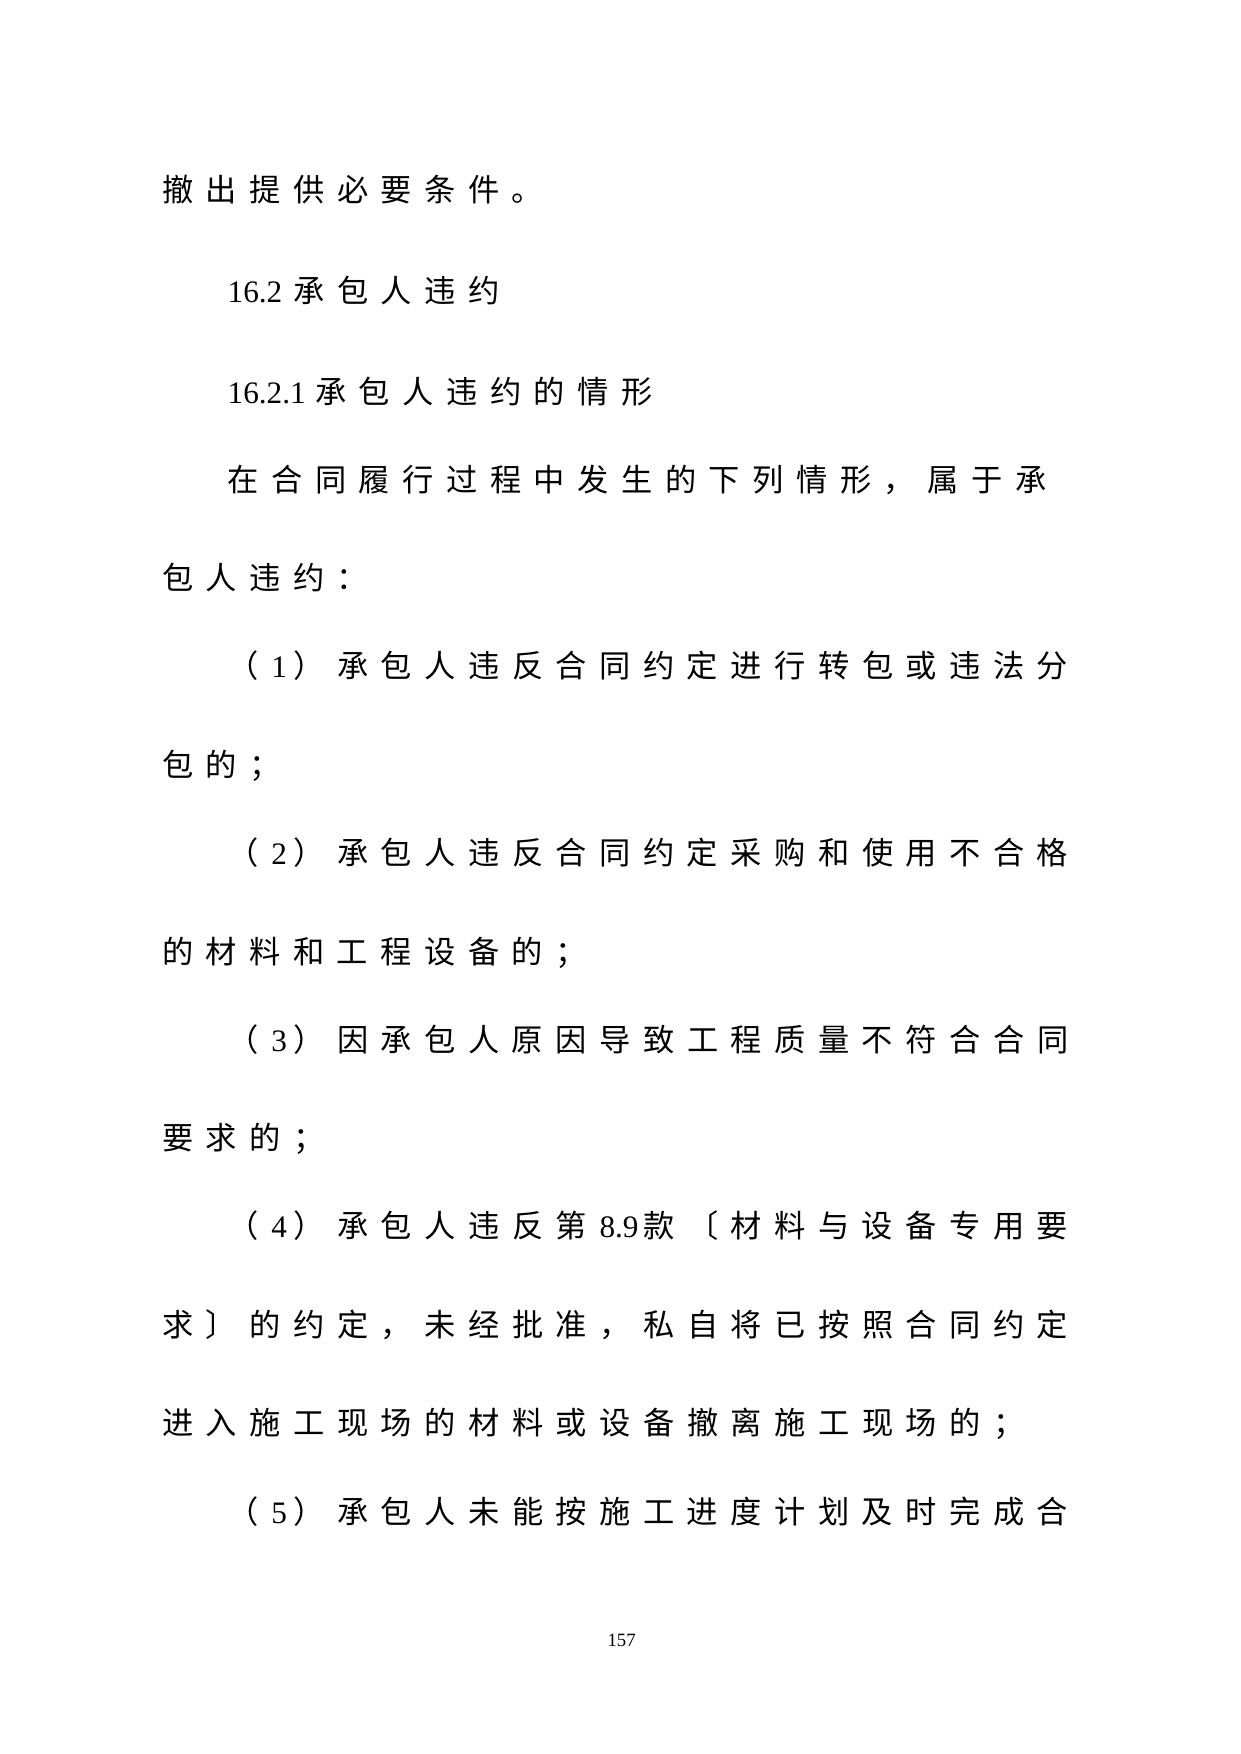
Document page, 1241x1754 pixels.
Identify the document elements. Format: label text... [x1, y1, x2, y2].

text 16.2.1 承包人违约的情形 [162, 357, 1081, 422]
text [162, 155, 1081, 221]
text 在合同履行过程中发生的下列情形，属于承包人违约： [162, 445, 1081, 609]
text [162, 1477, 1081, 1542]
text （4）承包人违反第8.9款〔材料与设备专用要求〕的约定，未经批准，私自将已按照合同约定进入施工现场的材料或设备撤离施工现场的； [162, 1191, 1081, 1454]
subtitle 16.2 承包人违约 [162, 256, 1081, 321]
text （1）承包人违反合同约定进行转包或违法分包的； [162, 631, 1081, 796]
text （3）因承包人原因导致工程质量不符合合同要求的； [162, 1005, 1081, 1169]
text （2）承包人违反合同约定采购和使用不合格的材料和工程设备的； [162, 818, 1081, 982]
